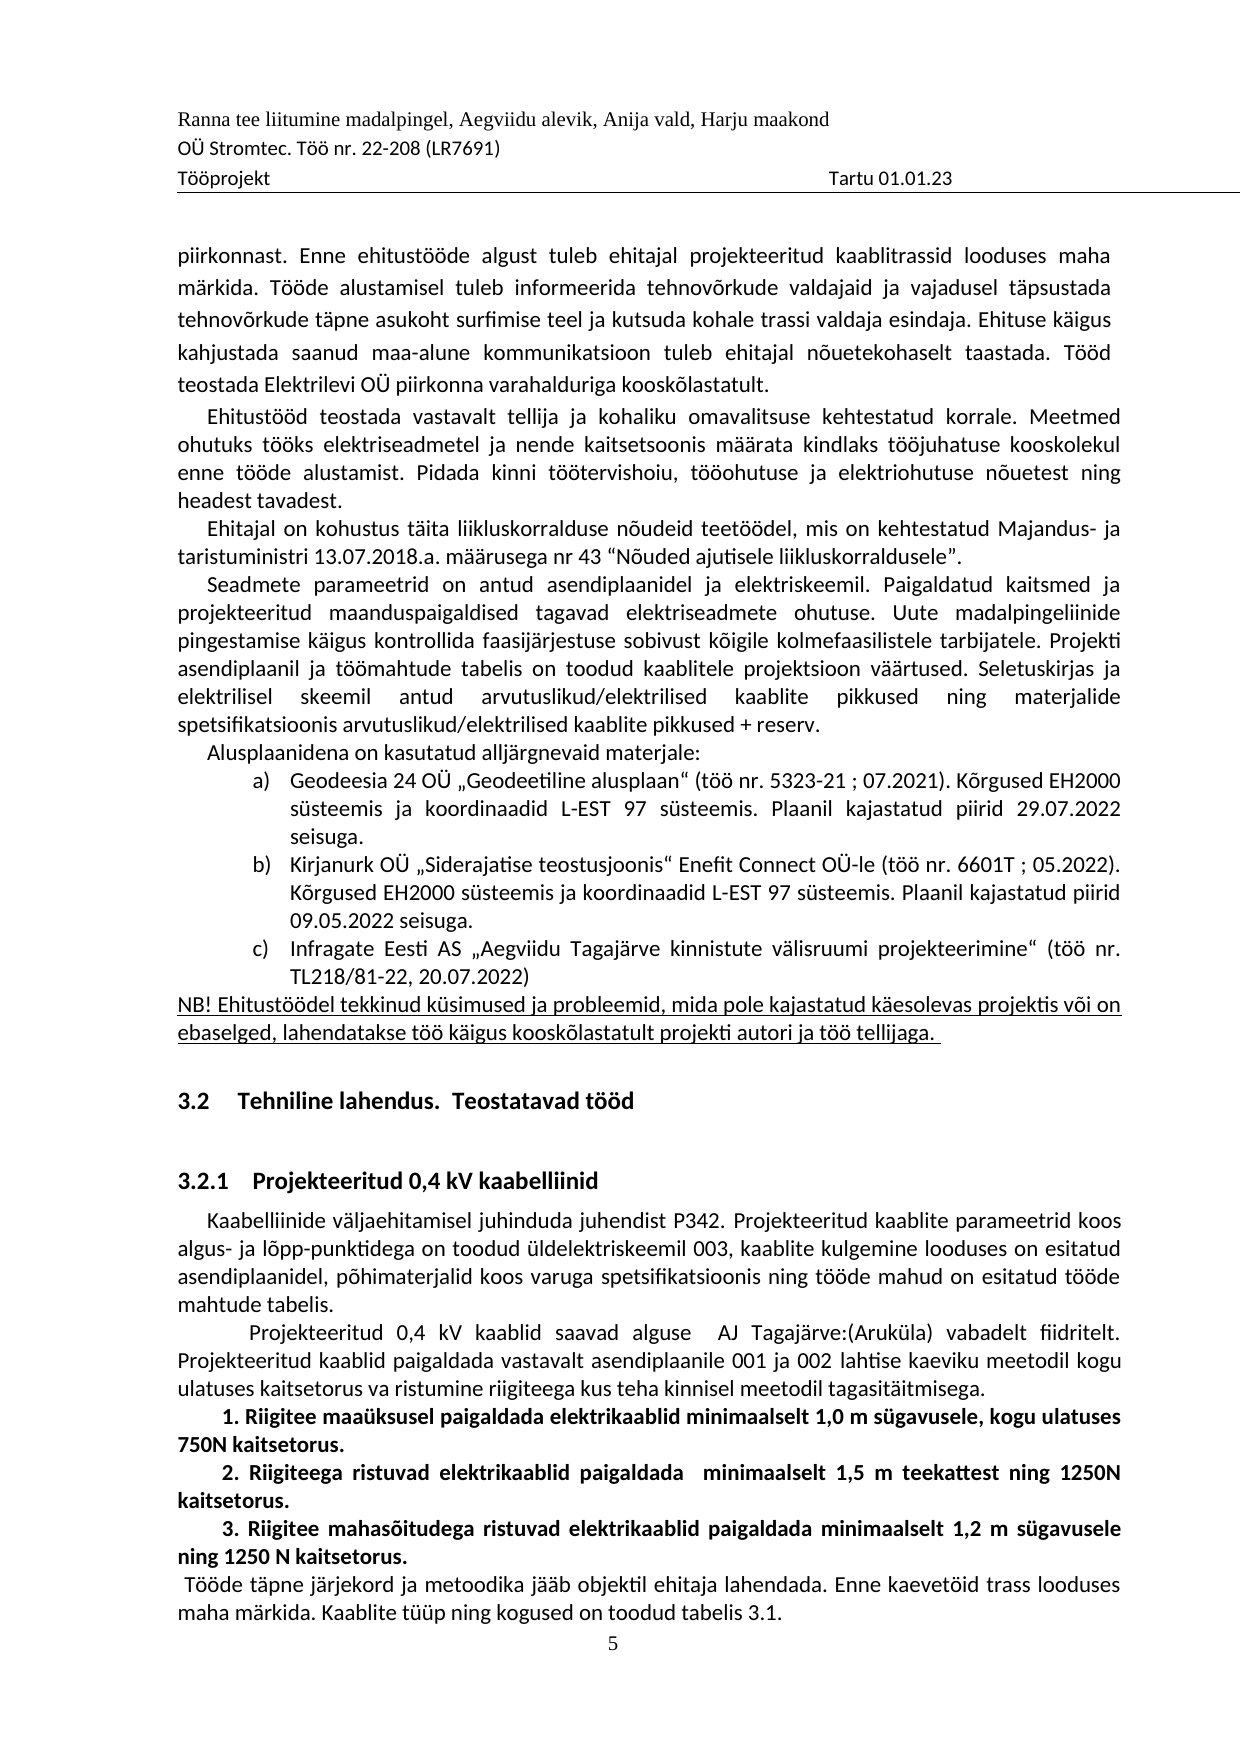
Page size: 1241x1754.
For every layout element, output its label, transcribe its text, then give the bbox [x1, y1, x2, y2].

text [177, 241, 1112, 398]
subtitle Tehniline lahendus. Teostatavad tööd [177, 1085, 1122, 1116]
text 3. Riigitee mahasõitudega ristuvad elektrikaablid paigaldada minimaalselt 1,2 m sügavusele ning 1250 N kaitsetorus. [177, 1514, 1122, 1570]
text Tööde täpne järjekord ja metoodika jääb objektil ehitaja lahendada. Enne kaevetöid trass looduses maha märkida. Kaablite tüüp ning kogused on toodud tabelis 3.1. [177, 1570, 1122, 1626]
list Geodeesia 24 OÜ „Geodeetiline alusplaan“ (töö nr. 5323-21 ; 07.2021). Kõrgused EH2000 süsteemis ja koordinaadid L-EST 97 süsteemis. Plaanil kajastatud piirid 29.07.2022 seisuga. [252, 766, 1122, 850]
text Alusplaanidena on kasutatud alljärgnevaid materjale: [177, 738, 1122, 766]
text 2. Riigiteega ristuvad elektrikaablid paigaldada minimaalselt 1,5 m teekattest ning 1250N kaitsetorus. [177, 1458, 1122, 1514]
text Seadmete parameetrid on antud asendiplaanidel ja elektriskeemil. Paigaldatud kaitsmed ja projekteeritud maanduspaigaldised tagavad elektriseadmete ohutuse. Uute madalpingeliinide pingestamise käigus kontrollida faasijärjestuse sobivust kõigile kolmefaasilistele tarbijatele. Projekti asendiplaanil ja töömahtude tabelis on toodud kaablitele projektsioon väärtused. Seletuskirjas ja elektrilisel skeemil antud arvutuslikud/elektrilised kaablite pikkused ning materjalide spetsifikatsioonis arvutuslikud/elektrilised kaablite pikkused + reserv. [177, 570, 1122, 738]
list Infragate Eesti AS „Aegviidu Tagajärve kinnistute välisruumi projekteerimine“ (töö nr. TL218/81-22, 20.07.2022) [252, 934, 1122, 991]
text Ehitajal on kohustus täita liikluskorralduse nõudeid teetöödel, mis on kehtestatud Majandus- ja taristuministri 13.07.2018.a. määrusega nr 43 “Nõuded ajutisele liikluskorraldusele”. [177, 514, 1122, 570]
text Ehitustööd teostada vastavalt tellija ja kohaliku omavalitsuse kehtestatud korrale. Meetmed ohutuks tööks elektriseadmetel ja nende kaitsetsoonis määrata kindlaks tööjuhatuse kooskolekul enne tööde alustamist. Pidada kinni töötervishoiu, tööohutuse ja elektriohutuse nõuetest ning headest tavadest. [177, 402, 1122, 514]
subtitle Projekteeritud 0,4 kV kaabelliinid [177, 1165, 1122, 1196]
text 1. Riigitee maaüksusel paigaldada elektrikaablid minimaalselt 1,0 m sügavusele, kogu ulatuses 750N kaitsetorus. [177, 1402, 1122, 1458]
list Kirjanurk OÜ „Siderajatise teostusjoonis“ Enefit Connect OÜ-le (töö nr. 6601T ; 05.2022). Kõrgused EH2000 süsteemis ja koordinaadid L-EST 97 süsteemis. Plaanil kajastatud piirid 09.05.2022 seisuga. [252, 850, 1122, 934]
text Kaabelliinide väljaehitamisel juhinduda juhendist P342. Projekteeritud kaablite parameetrid koos algus- ja lõpp-punktidega on toodud üldelektriskeemil 003, kaablite kulgemine looduses on esitatud asendiplaanidel, põhimaterjalid koos varuga spetsifikatsioonis ning tööde mahud on esitatud tööde mahtude tabelis. [177, 1206, 1122, 1318]
text NB! Ehitustöödel tekkinud küsimused ja probleemid, mida pole kajastatud käesolevas projektis või on ebaselged, lahendatakse töö käigus kooskõlastatult projekti autori ja töö tellijaga. [177, 991, 1122, 1015]
text NB! Ehitustöödel tekkinud küsimused ja probleemid, mida pole kajastatud käesolevas projektis või on ebaselged, lahendatakse töö käigus kooskõlastatult projekti autori ja töö tellijaga. [177, 1016, 1122, 1047]
text Projekteeritud 0,4 kV kaablid saavad alguse AJ Tagajärve:(Aruküla) vabadelt fiidritelt. Projekteeritud kaablid paigaldada vastavalt asendiplaanile 001 ja 002 lahtise kaeviku meetodil kogu ulatuses kaitsetorus va ristumine riigiteega kus teha kinnisel meetodil tagasitäitmisega. [177, 1318, 1122, 1402]
